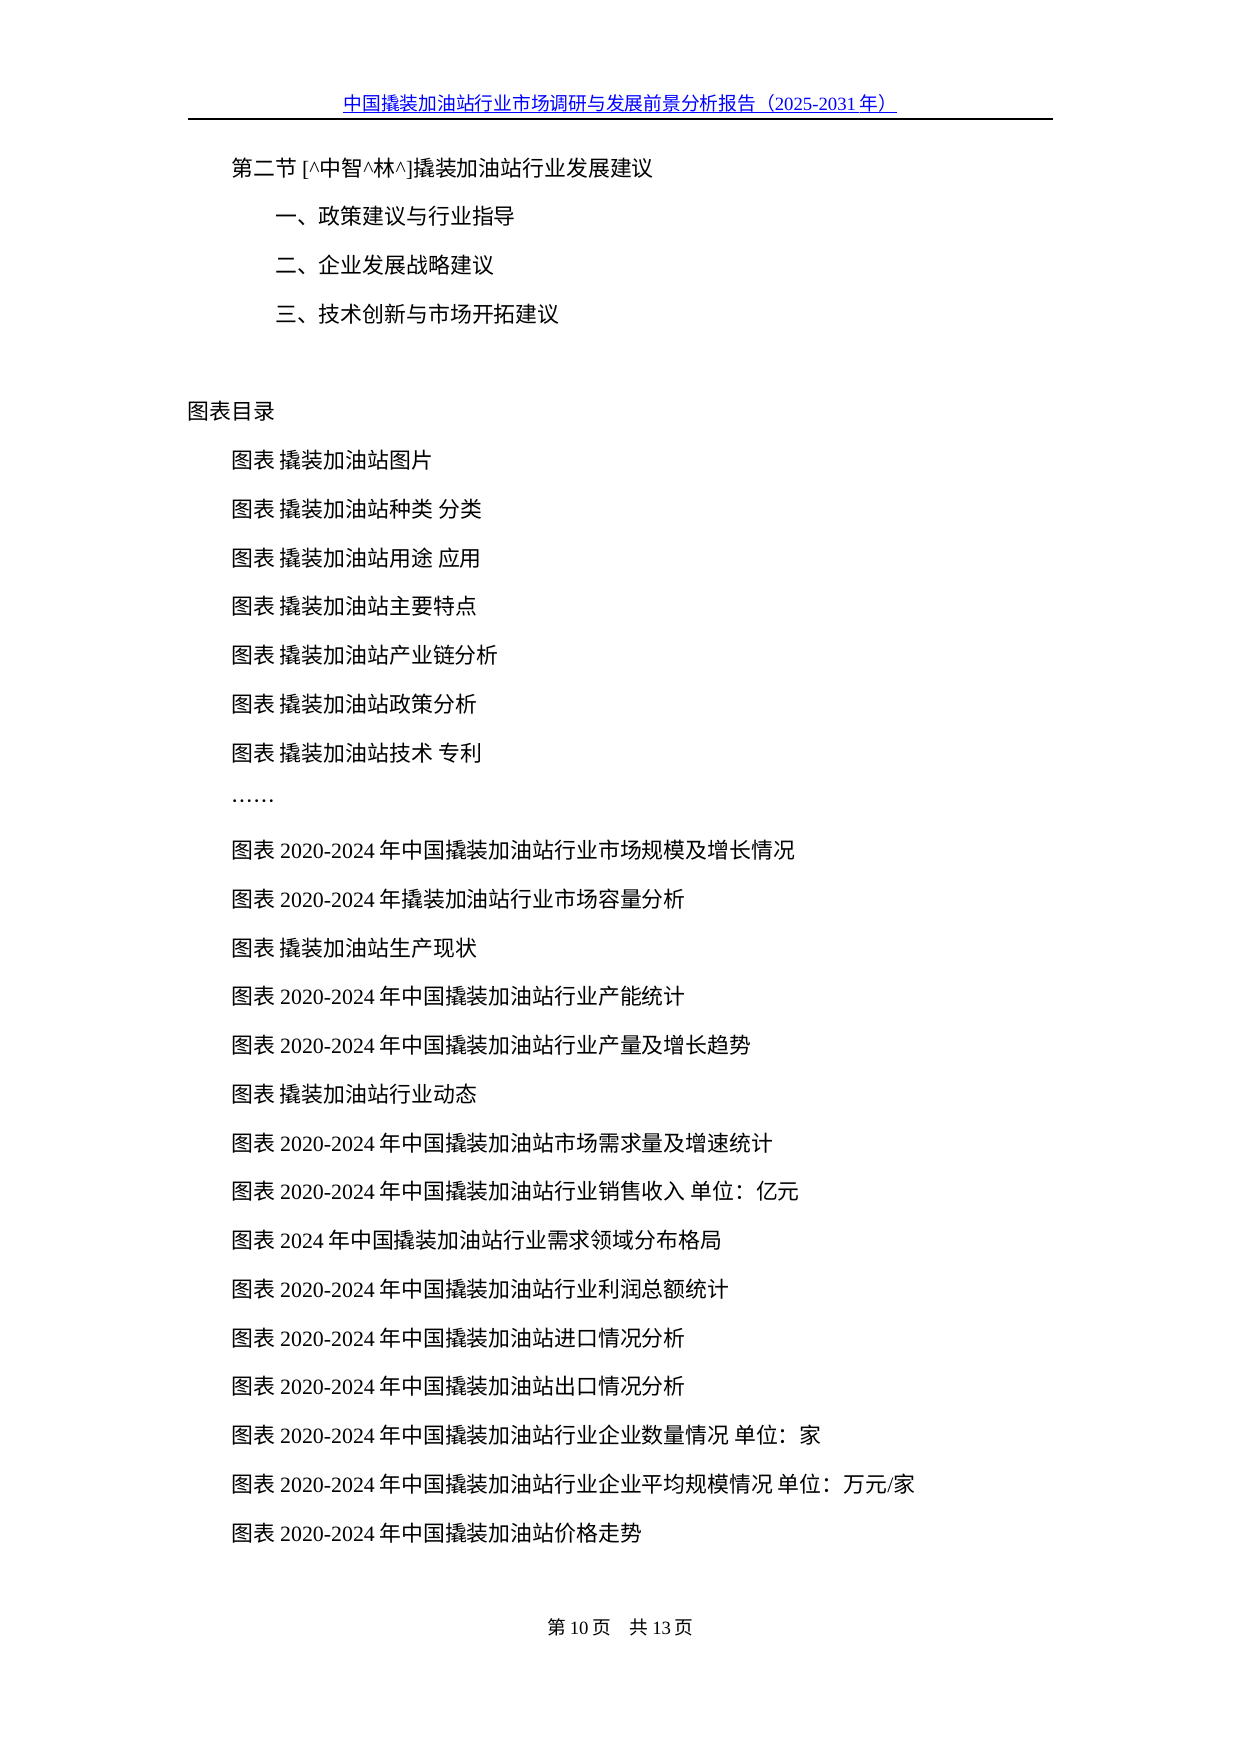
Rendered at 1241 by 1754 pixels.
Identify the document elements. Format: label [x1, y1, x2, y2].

text [187, 150, 1053, 1548]
